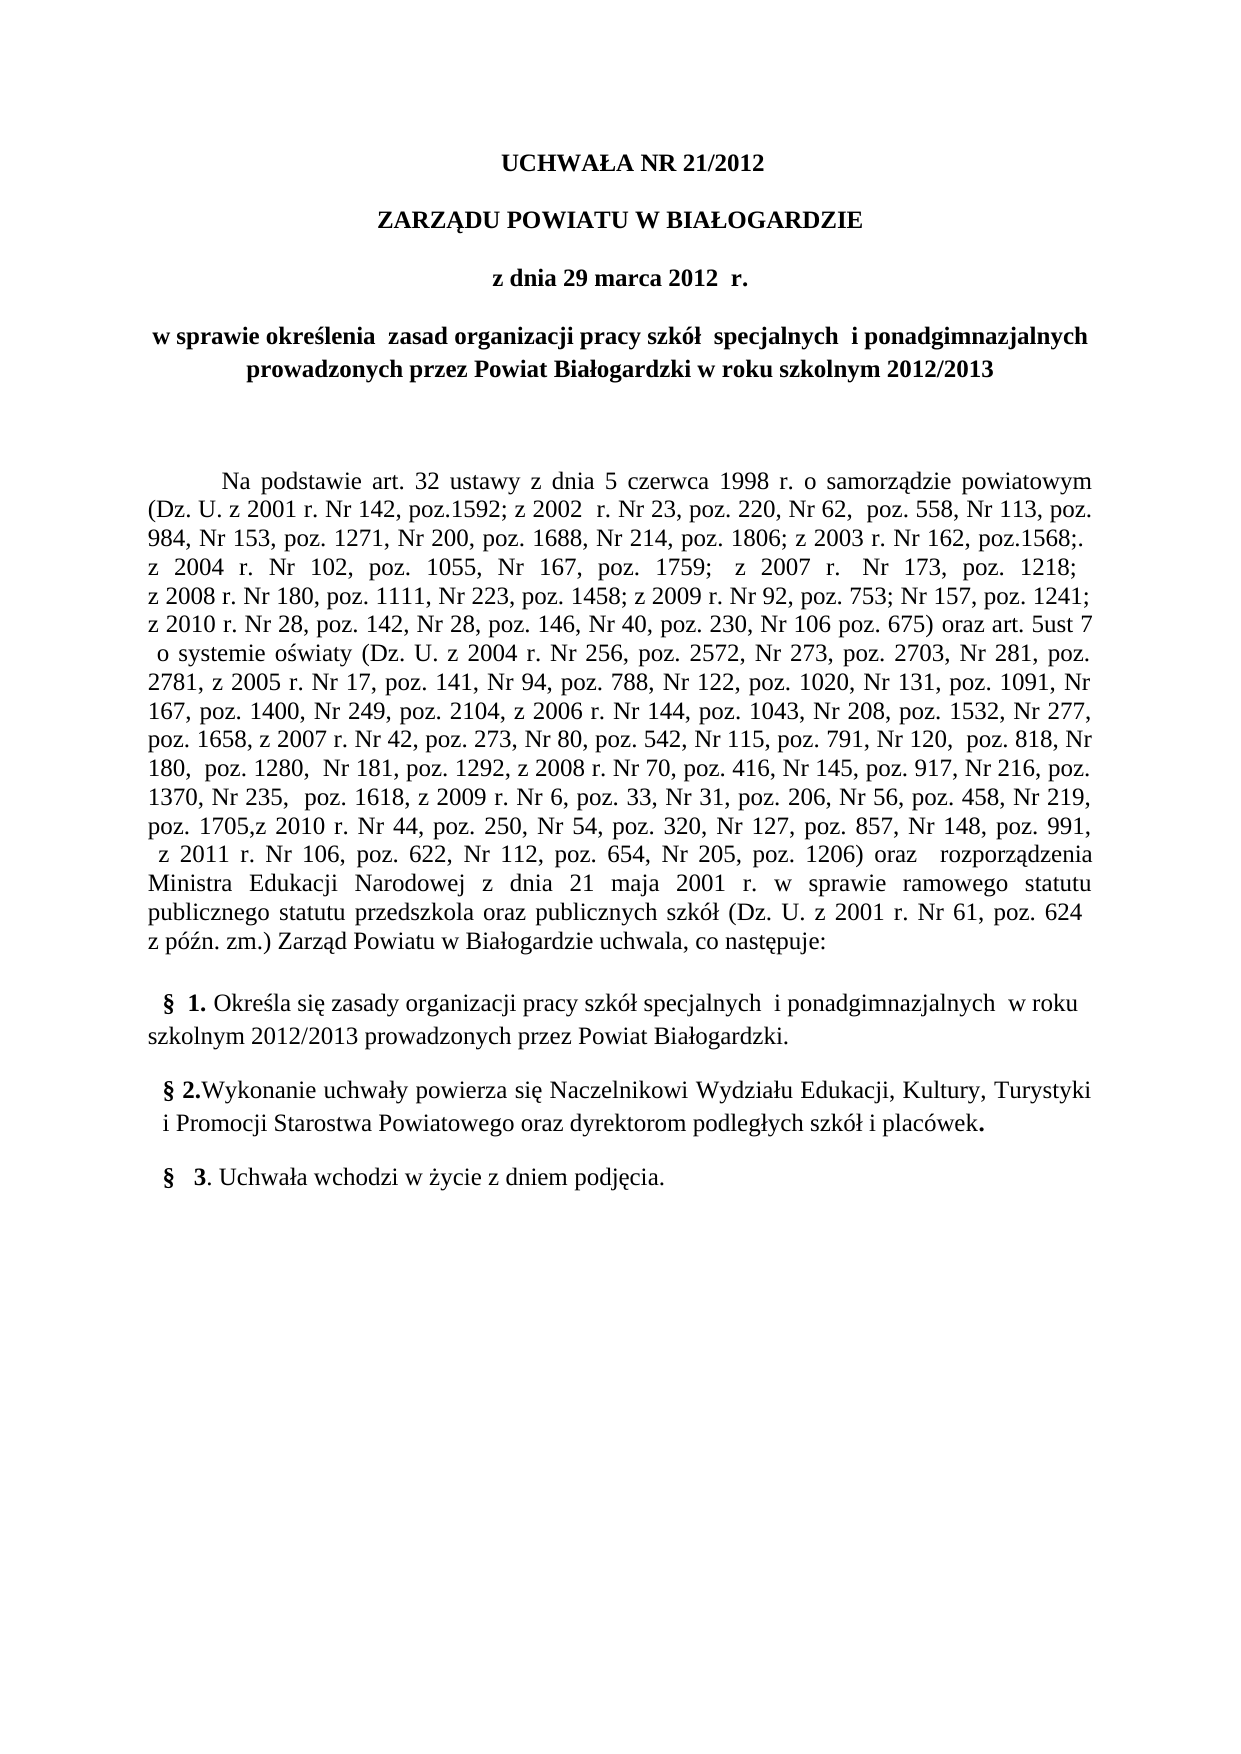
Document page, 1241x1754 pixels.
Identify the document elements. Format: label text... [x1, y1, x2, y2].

text z dnia 29 marca 2012 r. [148, 263, 1093, 292]
text UCHWAŁA NR 21/2012 [148, 148, 1093, 176]
text § 2.Wykonanie uchwały powierza się Naczelnikowi Wydziału Edukacji, Kultury, Turystyki i Promocji Starostwa Powiatowego oraz dyrektorom podległych szkół i placówek. [162, 1075, 1093, 1137]
text ZARZĄDU POWIATU W BIAŁOGARDZIE [148, 206, 1093, 234]
text § 3. Uchwała wchodzi w życie z dniem podjęcia. [162, 1162, 1093, 1191]
text w sprawie określenia zasad organizacji pracy szkół specjalnych i ponadgimnazjalnych prowadzonych przez Powiat Białogardzki w roku szkolnym 2012/2013 [148, 321, 1093, 383]
text Na podstawie art. 32 ustawy z dnia 5 czerwca 1998 r. o samorządzie powiatowym (Dz. U. z 2001 r. Nr 142, poz.1592; z 2002 r. Nr 23, poz. 220, Nr 62, poz. 558, Nr 113, poz. 984, Nr 153, poz. 1271, Nr 200, poz. 1688, Nr 214, poz. 1806; z 2003 r. Nr 162, poz.1568;. z 2004 r. Nr 102, poz. 1055, Nr 167, poz. 1759; z 2007 r. Nr 173, poz. 1218; z 2008 r. Nr 180, poz. 1111, Nr 223, poz. 1458; z 2009 r. Nr 92, poz. 753; Nr 157, poz. 1241; z 2010 r. Nr 28, poz. 142, Nr 28, poz. 146, Nr 40, poz. 230, Nr 106 poz. 675) oraz art. 5ust 7 o systemie oświaty (Dz. U. z 2004 r. Nr 256, poz. 2572, Nr 273, poz. 2703, Nr 281, poz. 2781, z 2005 r. Nr 17, poz. 141, Nr 94, poz. 788, Nr 122, poz. 1020, Nr 131, poz. 1091, Nr 167, poz. 1400, Nr 249, poz. 2104, z 2006 r. Nr 144, poz. 1043, Nr 208, poz. 1532, Nr 277, poz. 1658, z 2007 r. Nr 42, poz. 273, Nr 80, poz. 542, Nr 115, poz. 791, Nr 120, poz. 818, Nr 180, poz. 1280, Nr 181, poz. 1292, z 2008 r. Nr 70, poz. 416, Nr 145, poz. 917, Nr 216, poz. 1370, Nr 235, poz. 1618, z 2009 r. Nr 6, poz. 33, Nr 31, poz. 206, Nr 56, poz. 458, Nr 219, poz. 1705,z 2010 r. Nr 44, poz. 250, Nr 54, poz. 320, Nr 127, poz. 857, Nr 148, poz. 991, z 2011 r. Nr 106, poz. 622, Nr 112, poz. 654, Nr 205, poz. 1206) oraz rozporządzenia Ministra Edukacji Narodowej z dnia 21 maja 2001 r. w sprawie ramowego statutu publicznego statutu przedszkola oraz publicznych szkół (Dz. U. z 2001 r. Nr 61, poz. 624 z późn. zm.) Zarząd Powiatu w Białogardzie uchwala, co następuje: [148, 466, 1093, 954]
text § 1. Określa się zasady organizacji pracy szkół specjalnych i ponadgimnazjalnych w roku szkolnym 2012/2013 prowadzonych przez Powiat Białogardzki. [148, 988, 1093, 1050]
